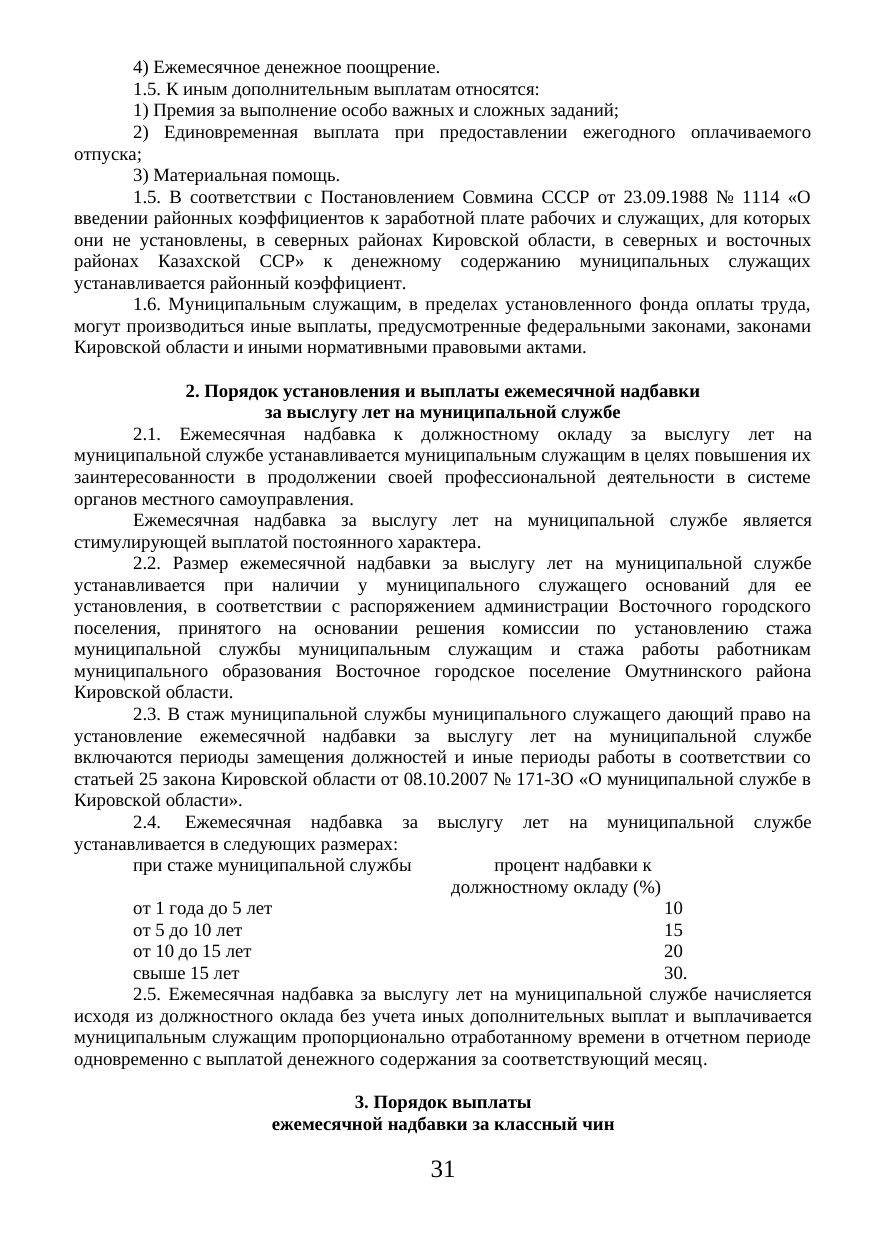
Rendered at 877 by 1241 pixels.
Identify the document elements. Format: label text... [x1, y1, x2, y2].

text 1) Премия за выполнение особо важных и сложных заданий; [74, 99, 812, 121]
text 2.5. Ежемесячная надбавка за выслугу лет на муниципальной службе начисляется исходя из должностного оклада без учета иных дополнительных выплат и выплачивается муниципальным служащим пропорционально отработанному времени в отчетном периоде одновременно с выплатой денежного содержания за соответствующий месяц. [74, 983, 812, 1069]
text ежемесячной надбавки за классный чин [74, 1113, 812, 1134]
text Ежемесячная надбавка за выслугу лет на муниципальной службе является стимулирующей выплатой постоянного характера. [74, 509, 812, 552]
text 2.3. В стаж муниципальной службы муниципального служащего дающий право на установление ежемесячной надбавки за выслугу лет на муниципальной службе включаются периоды замещения должностей и иные периоды работы в соответствии со статьей 25 закона Кировской области от 08.10.2007 № 171-ЗО «О муниципальной службе в Кировской области». [74, 703, 812, 811]
text 3. Порядок выплаты [74, 1091, 812, 1113]
text от 1 года до 5 лет 10 [74, 897, 812, 919]
text за выслугу лет на муниципальной службе [74, 401, 812, 423]
text 1.5. К иным дополнительным выплатам относятся: [74, 78, 812, 99]
text 2) Единовременная выплата при предоставлении ежегодного оплачиваемого отпуска; [74, 121, 812, 164]
text 3) Материальная помощь. [74, 164, 812, 186]
text должностному окладу (%) [74, 876, 812, 897]
text 2.2. Размер ежемесячной надбавки за выслугу лет на муниципальной службе устанавливается при наличии у муниципального служащего оснований для ее установления, в соответствии с распоряжением администрации Восточного городского поселения, принятого на основании решения комиссии по установлению стажа муниципальной службы муниципальным служащим и стажа работы работникам муниципального образования Восточное городское поселение Омутнинского района Кировской области. [74, 552, 812, 703]
text от 10 до 15 лет 20 [74, 940, 812, 962]
text 4) Ежемесячное денежное поощрение. [74, 56, 812, 78]
text 2.4. Ежемесячная надбавка за выслугу лет на муниципальной службе устанавливается в следующих размерах: [74, 811, 812, 854]
text 2.1. Ежемесячная надбавка к должностному окладу за выслугу лет на муниципальной службе устанавливается муниципальным служащим в целях повышения их заинтересованности в продолжении своей профессиональной деятельности в системе органов местного самоуправления. [74, 423, 812, 509]
text от 5 до 10 лет 15 [74, 919, 812, 940]
text 2. Порядок установления и выплаты ежемесячной надбавки [74, 379, 812, 401]
text при стаже муниципальной службы процент надбавки к [74, 854, 812, 876]
text свыше 15 лет 30. [74, 962, 812, 983]
text 1.6. Муниципальным служащим, в пределах установленного фонда оплаты труда, могут производиться иные выплаты, предусмотренные федеральными законами, законами Кировской области и иными нормативными правовыми актами. [74, 293, 812, 358]
text 1.5. В соответствии с Постановлением Совмина СССР от 23.09.1988 № 1114 «О введении районных коэффициентов к заработной плате рабочих и служащих, для которых они не установлены, в северных районах Кировской области, в северных и восточных районах Казахской ССР» к денежному содержанию муниципальных служащих устанавливается районный коэффициент. [74, 186, 812, 293]
